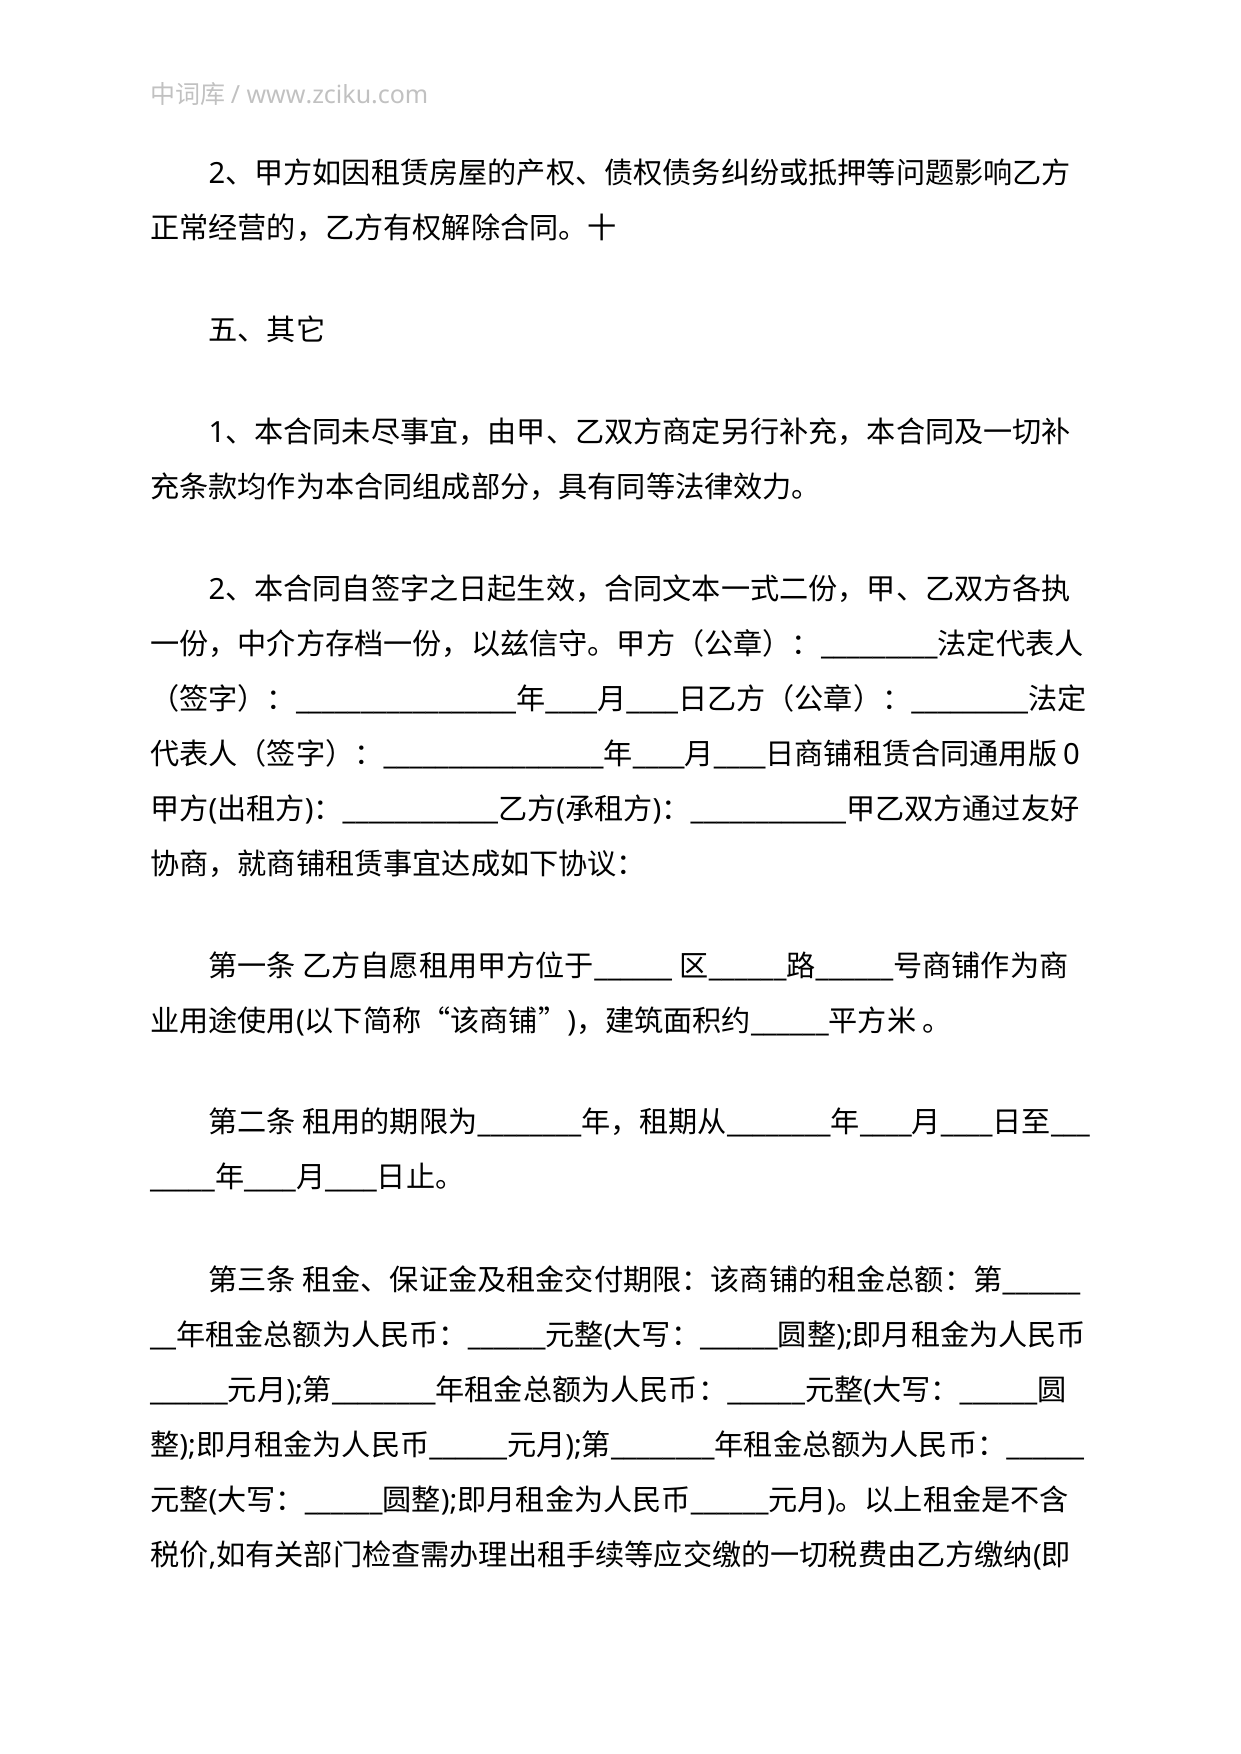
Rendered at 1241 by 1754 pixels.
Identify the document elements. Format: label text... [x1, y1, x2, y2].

text 2、本合同自签字之日起生效，合同文本一式二份，甲、乙双方各执一份，中介方存档一份，以兹信守。甲方（公章）：_________法定代表人（签字）：_________________年____月____日乙方（公章）：_________法定代表人（签字）：_________________年____月____日商铺租赁合同通用版0甲方(出租方)：____________乙方(承租方)：____________甲乙双方通过友好协商，就商铺租赁事宜达成如下协议： [150, 565, 1090, 883]
text 五、其它 [150, 307, 1090, 349]
text 第一条 乙方自愿租用甲方位于______ 区______路______号商铺作为商业用途使用(以下简称“该商铺”)，建筑面积约______平方米 。 [150, 942, 1090, 1039]
text 2、甲方如因租赁房屋的产权、债权债务纠纷或抵押等问题影响乙方正常经营的，乙方有权解除合同。十 [150, 150, 1090, 247]
text 1、本合同未尽事宜，由甲、乙双方商定另行补充，本合同及一切补充条款均作为本合同组成部分，具有同等法律效力。 [150, 408, 1090, 506]
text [150, 1256, 1090, 1573]
text 第二条 租用的期限为________年，租期从________年____月____日至________年____月____日止。 [150, 1099, 1090, 1196]
